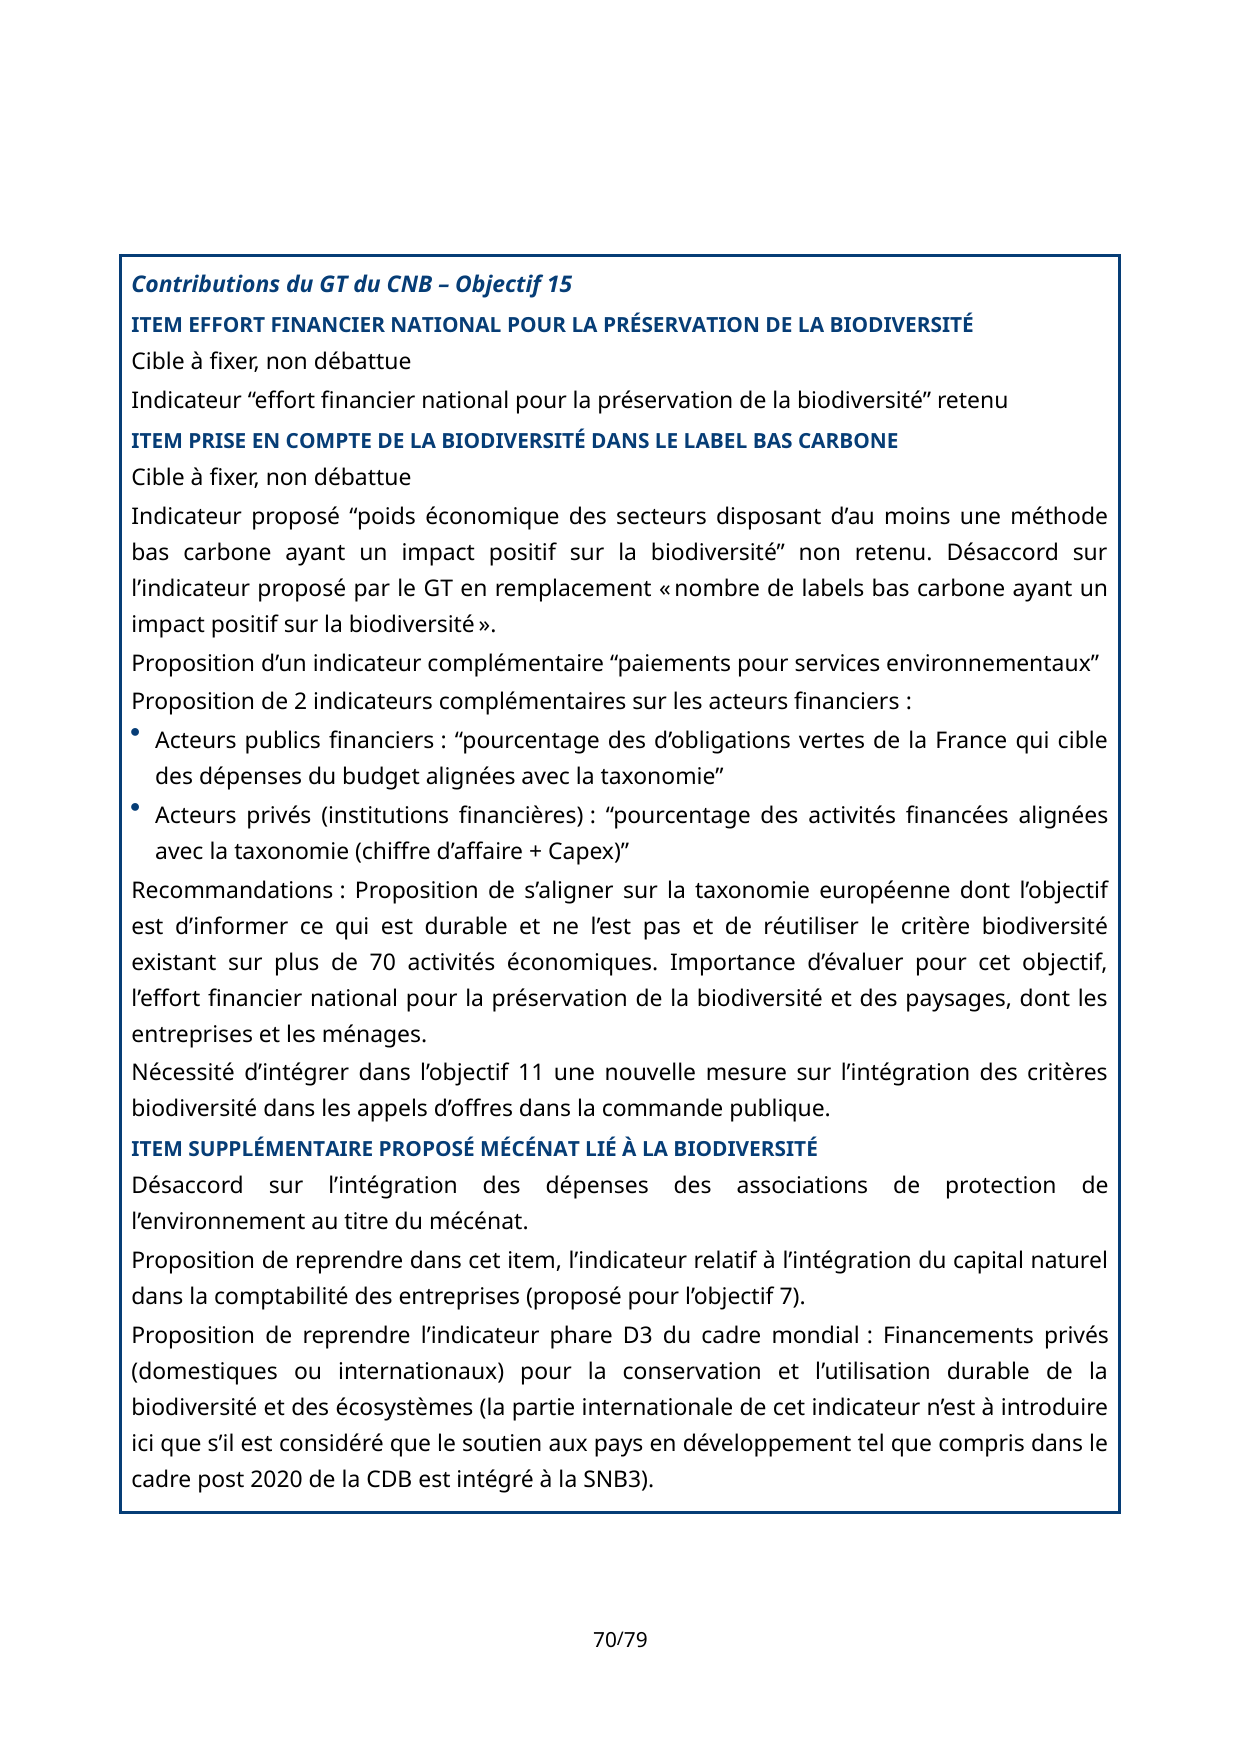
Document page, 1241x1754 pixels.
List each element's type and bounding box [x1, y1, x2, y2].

table_cell [122, 257, 1118, 1511]
